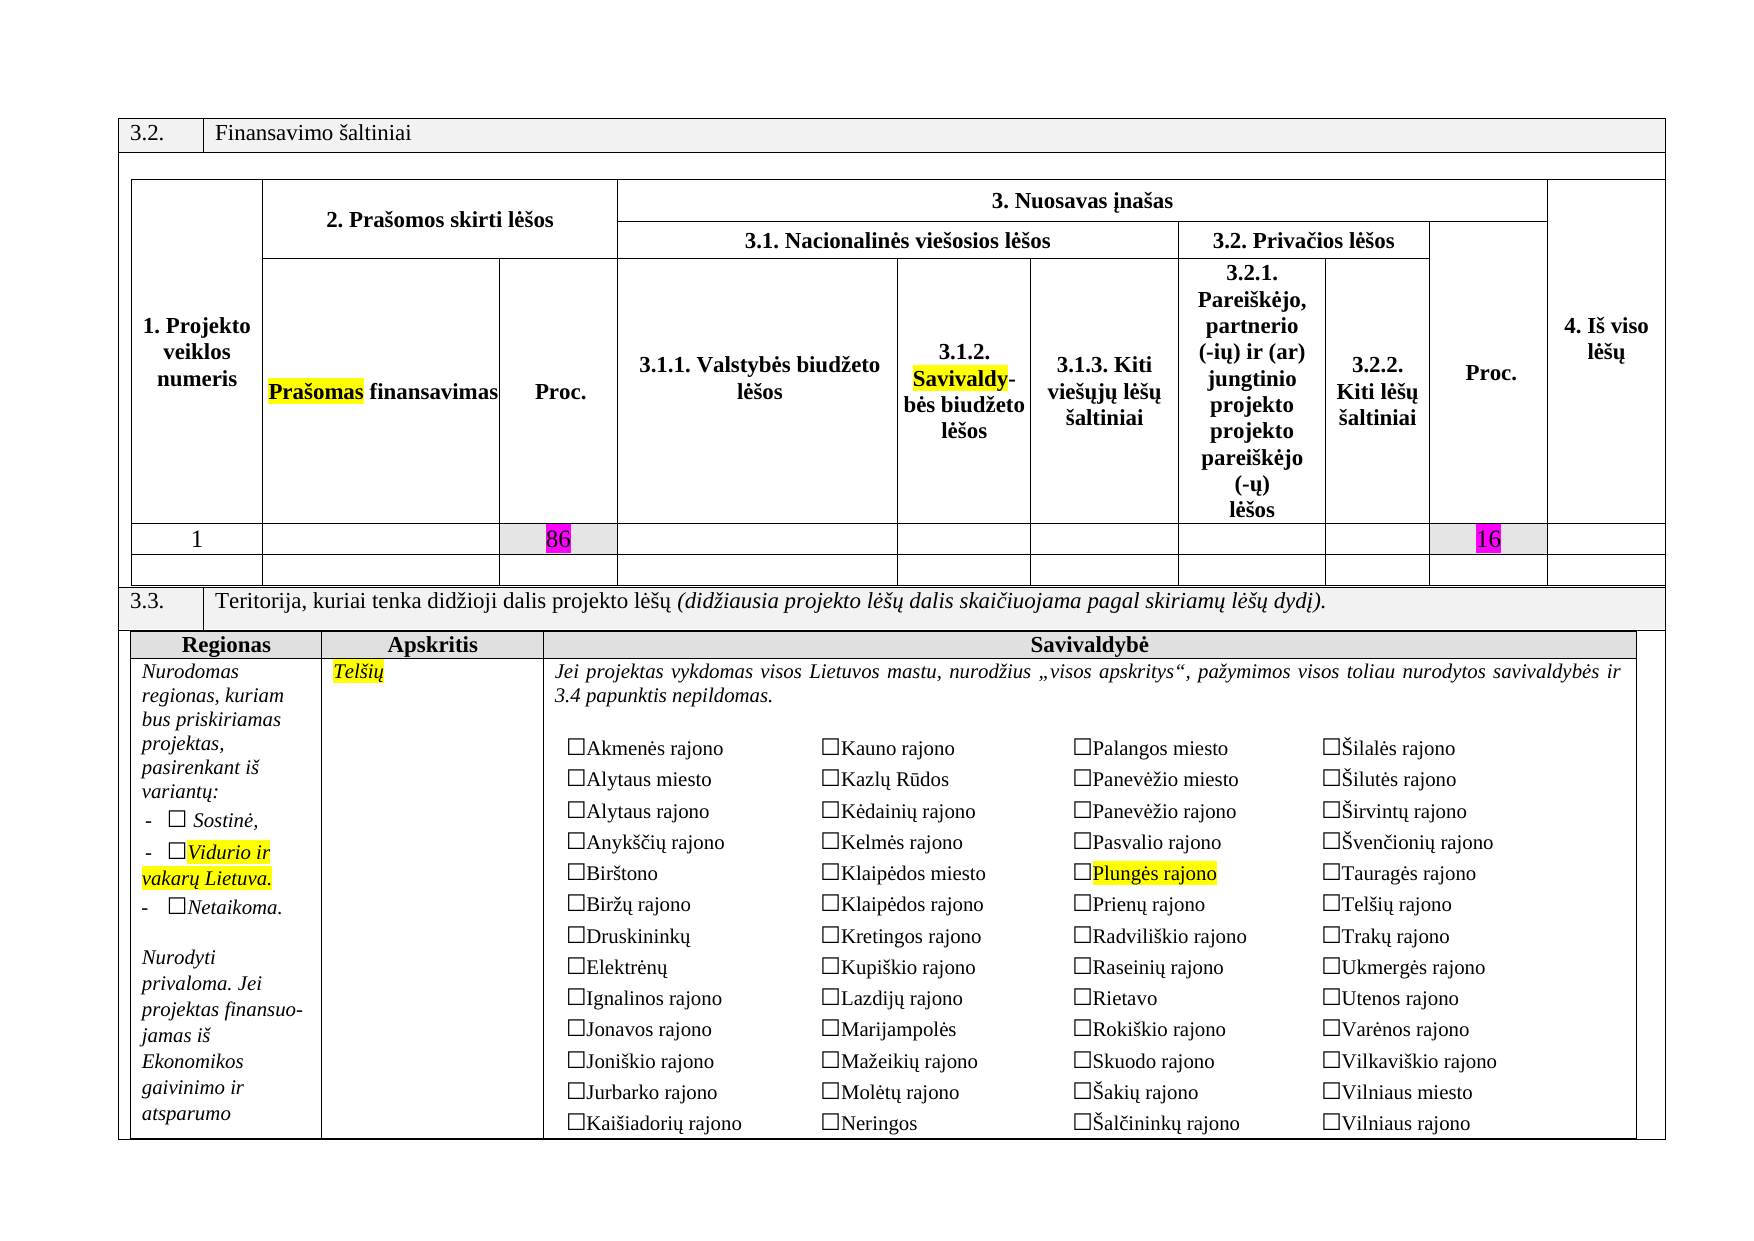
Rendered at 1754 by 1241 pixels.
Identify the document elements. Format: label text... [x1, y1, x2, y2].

table_cell [544, 659, 1636, 1138]
table_header 3.2. [119, 119, 203, 152]
table_header Finansavimo šaltiniai [204, 119, 1665, 152]
table_cell [119, 631, 130, 1138]
table_cell 3.3. [119, 588, 203, 629]
table_cell Teritorija, kuriai tenka didžioji dalis projekto lėšų (didžiausia projekto lėšų dalis skaičiuojama pagal skiriamų lėšų dydį). [204, 588, 1665, 629]
table_cell [119, 153, 1665, 587]
table_cell [322, 659, 543, 1138]
table_cell [1637, 631, 1665, 1138]
table_cell [131, 659, 321, 1138]
